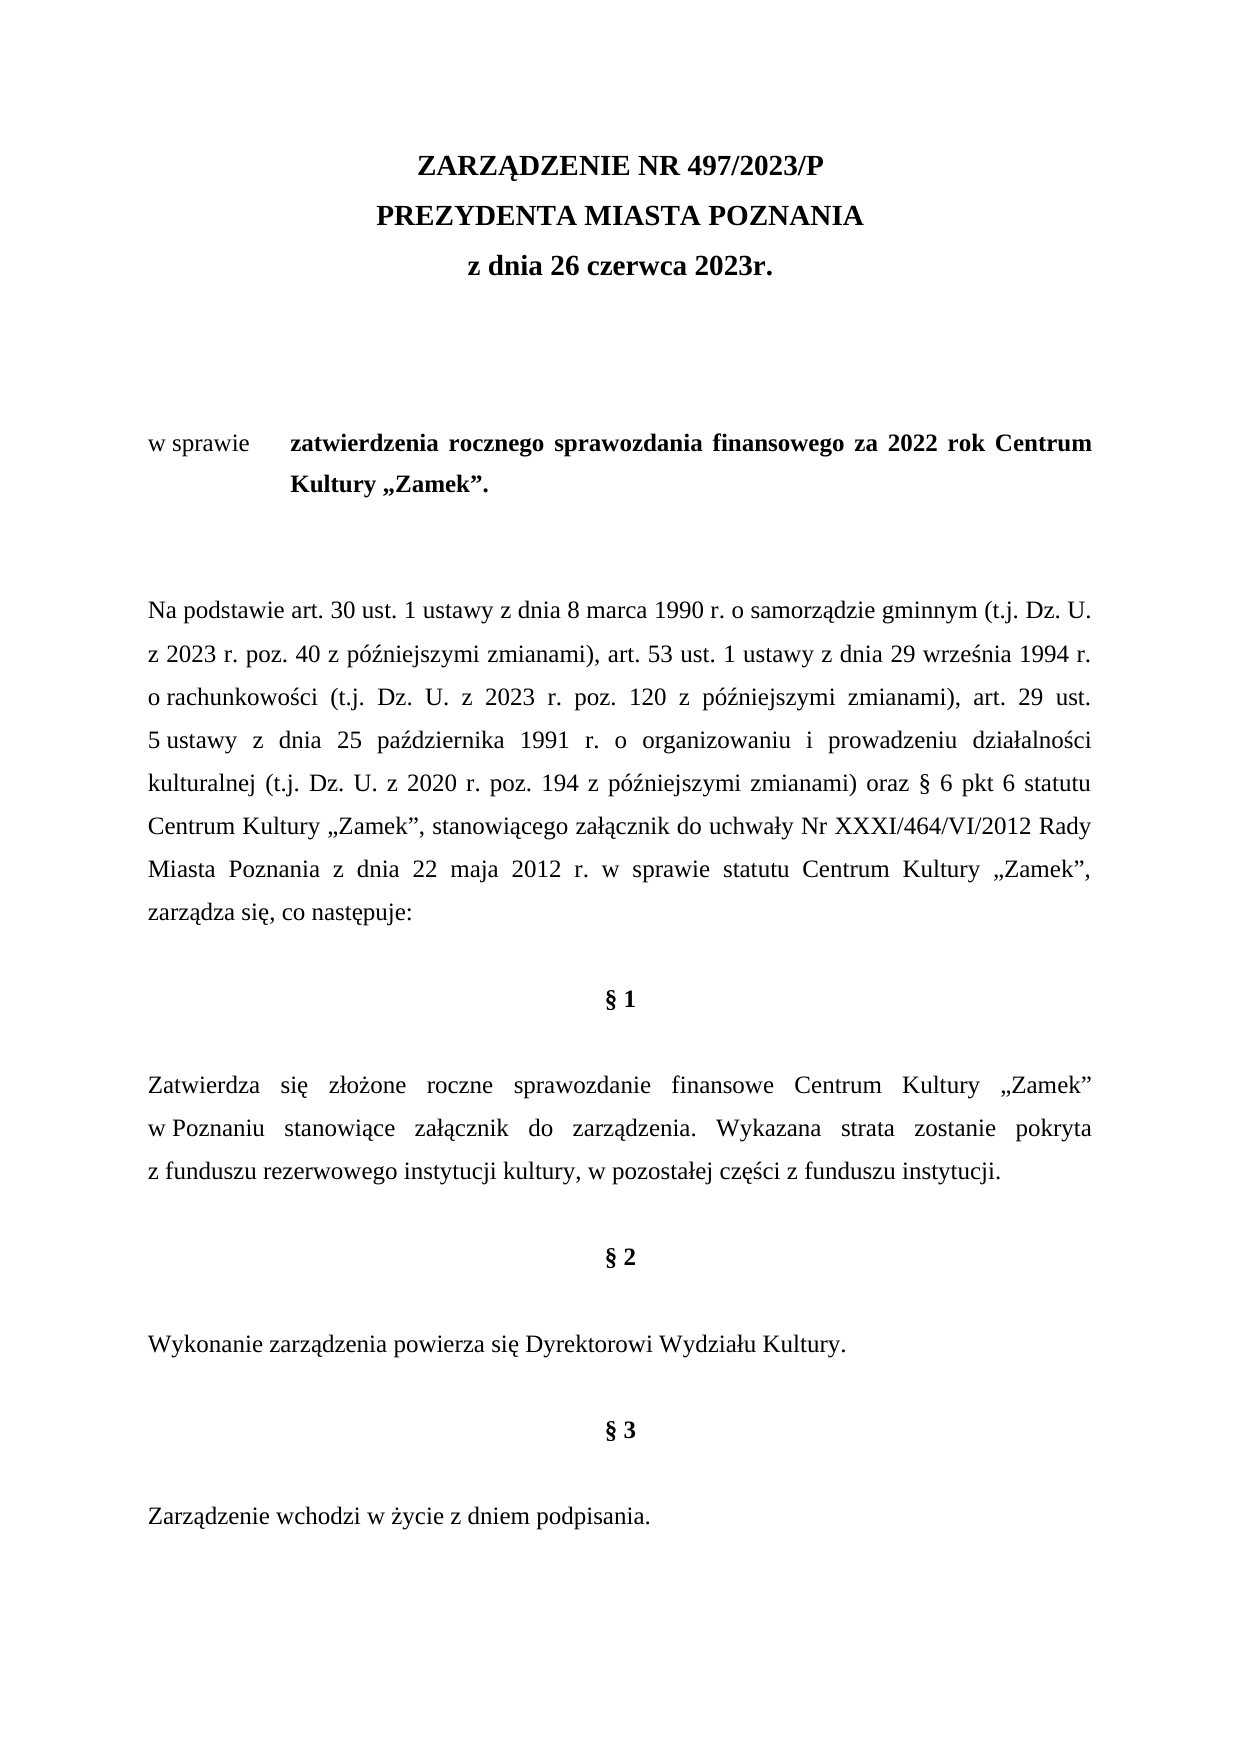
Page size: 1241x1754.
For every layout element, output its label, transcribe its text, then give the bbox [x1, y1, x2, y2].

text Na podstawie art. 30 ust. 1 ustawy z dnia 8 marca 1990 r. o samorządzie gminnym (t.j. Dz. U. z 2023 r. poz. 40 z późniejszymi zmianami), art. 53 ust. 1 ustawy z dnia 29 września 1994 r. o rachunkowości (t.j. Dz. U. z 2023 r. poz. 120 z późniejszymi zmianami), art. 29 ust. 5 ustawy z dnia 25 października 1991 r. o organizowaniu i prowadzeniu działalności kulturalnej (t.j. Dz. U. z 2020 r. poz. 194 z późniejszymi zmianami) oraz § 6 pkt 6 statutu Centrum Kultury „Zamek”, stanowiącego załącznik do uchwały Nr XXXI/464/VI/2012 Rady Miasta Poznania z dnia 22 maja 2012 r. w sprawie statutu Centrum Kultury „Zamek”, zarządza się, co następuje: [148, 596, 1093, 926]
text Zarządzenie wchodzi w życie z dniem podpisania. [148, 1501, 1093, 1530]
subtitle PREZYDENTA MIASTA POZNANIA [148, 198, 1093, 231]
table_header w sprawie [136, 428, 279, 509]
text § 1 [148, 984, 1093, 1012]
table_header zatwierdzenia rocznego sprawozdania finansowego za 2022 rok Centrum Kultury „Zamek”. [279, 428, 1104, 509]
text Wykonanie zarządzenia powierza się Dyrektorowi Wydziału Kultury. [148, 1329, 1093, 1357]
text § 3 [148, 1415, 1093, 1444]
subtitle ZARZĄDZENIE NR [148, 148, 1093, 181]
text Zatwierdza się złożone roczne sprawozdanie finansowe Centrum Kultury „Zamek” w Poznaniu stanowiące załącznik do zarządzenia. Wykazana strata zostanie pokryta z funduszu rezerwowego instytucji kultury, w pozostałej części z funduszu instytucji. [148, 1070, 1093, 1185]
text § 2 [148, 1242, 1093, 1271]
text z dnia 26 czerwca 2023r. [148, 248, 1093, 282]
